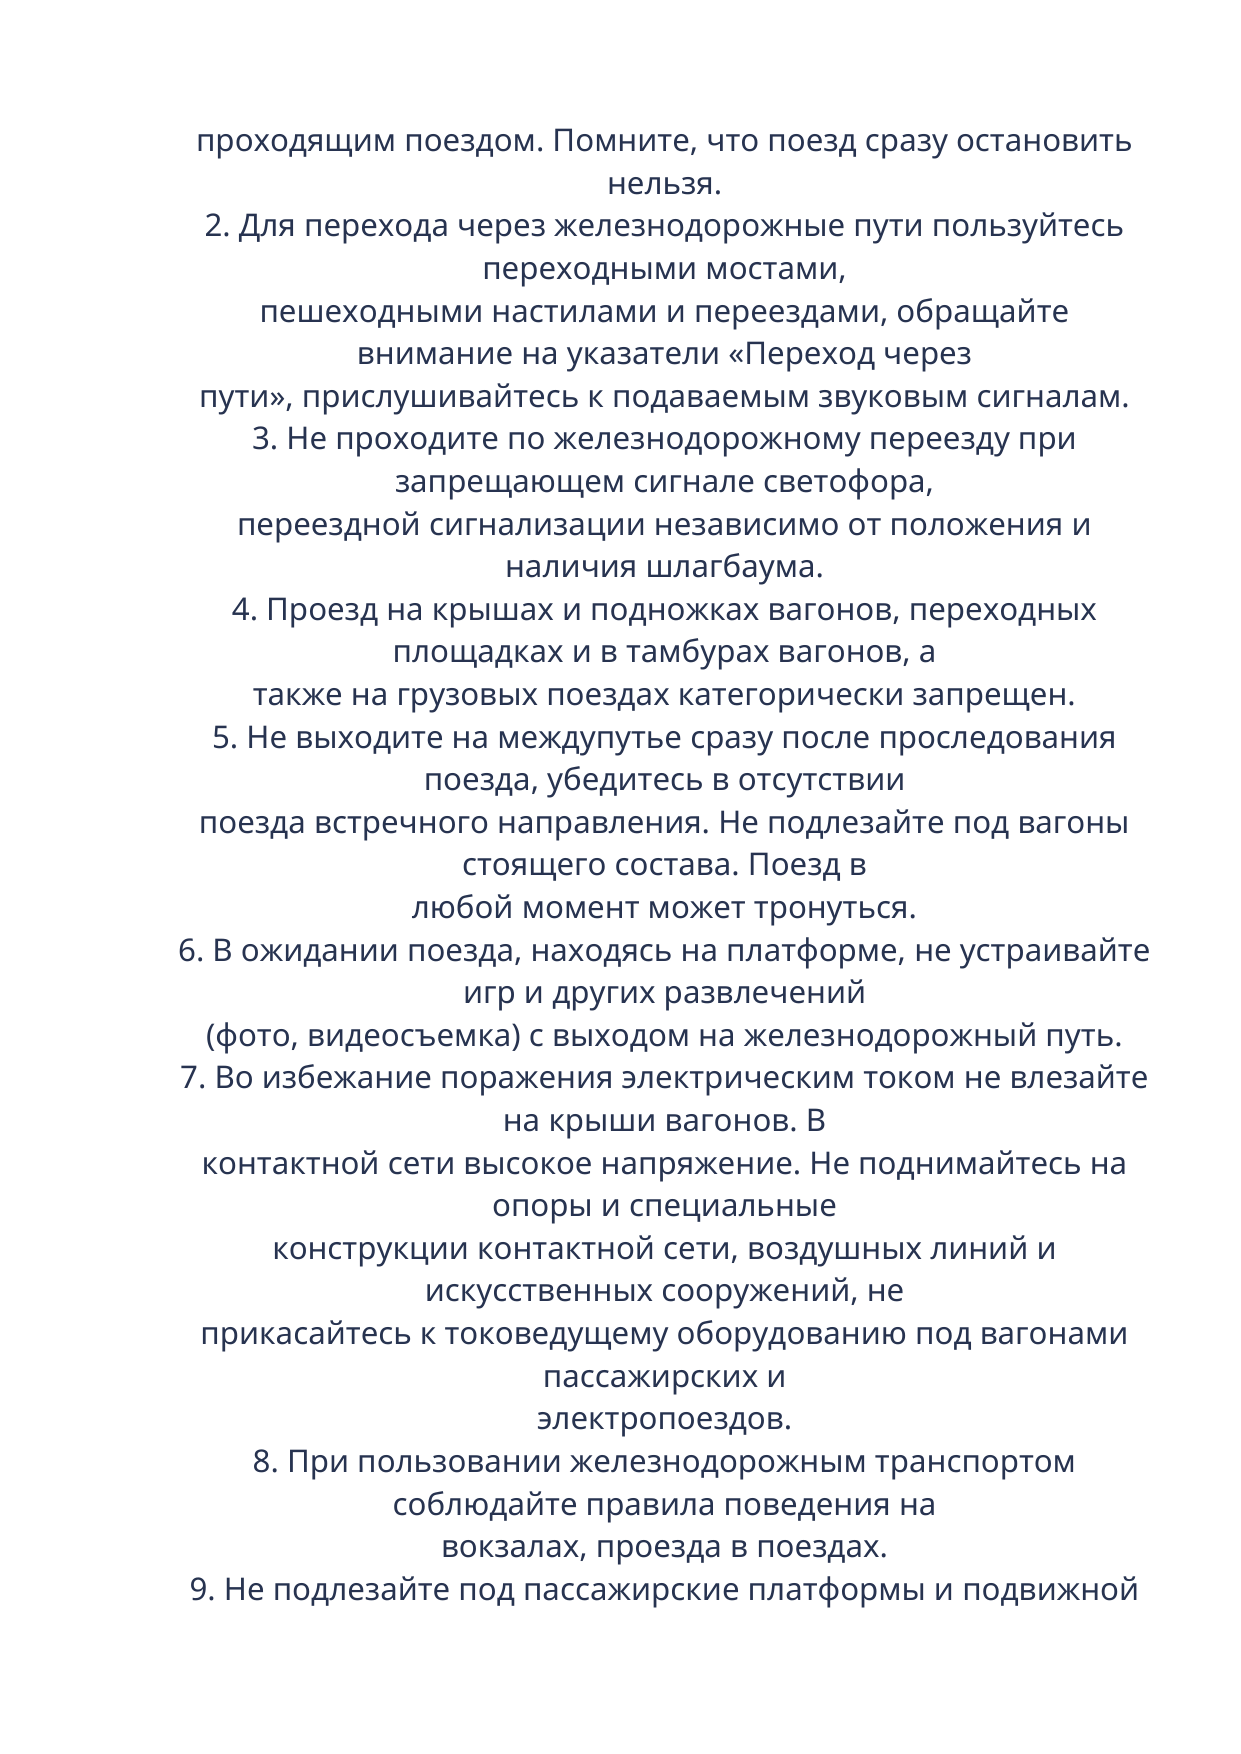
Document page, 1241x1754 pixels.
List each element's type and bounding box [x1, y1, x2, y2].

text [177, 118, 1152, 1609]
